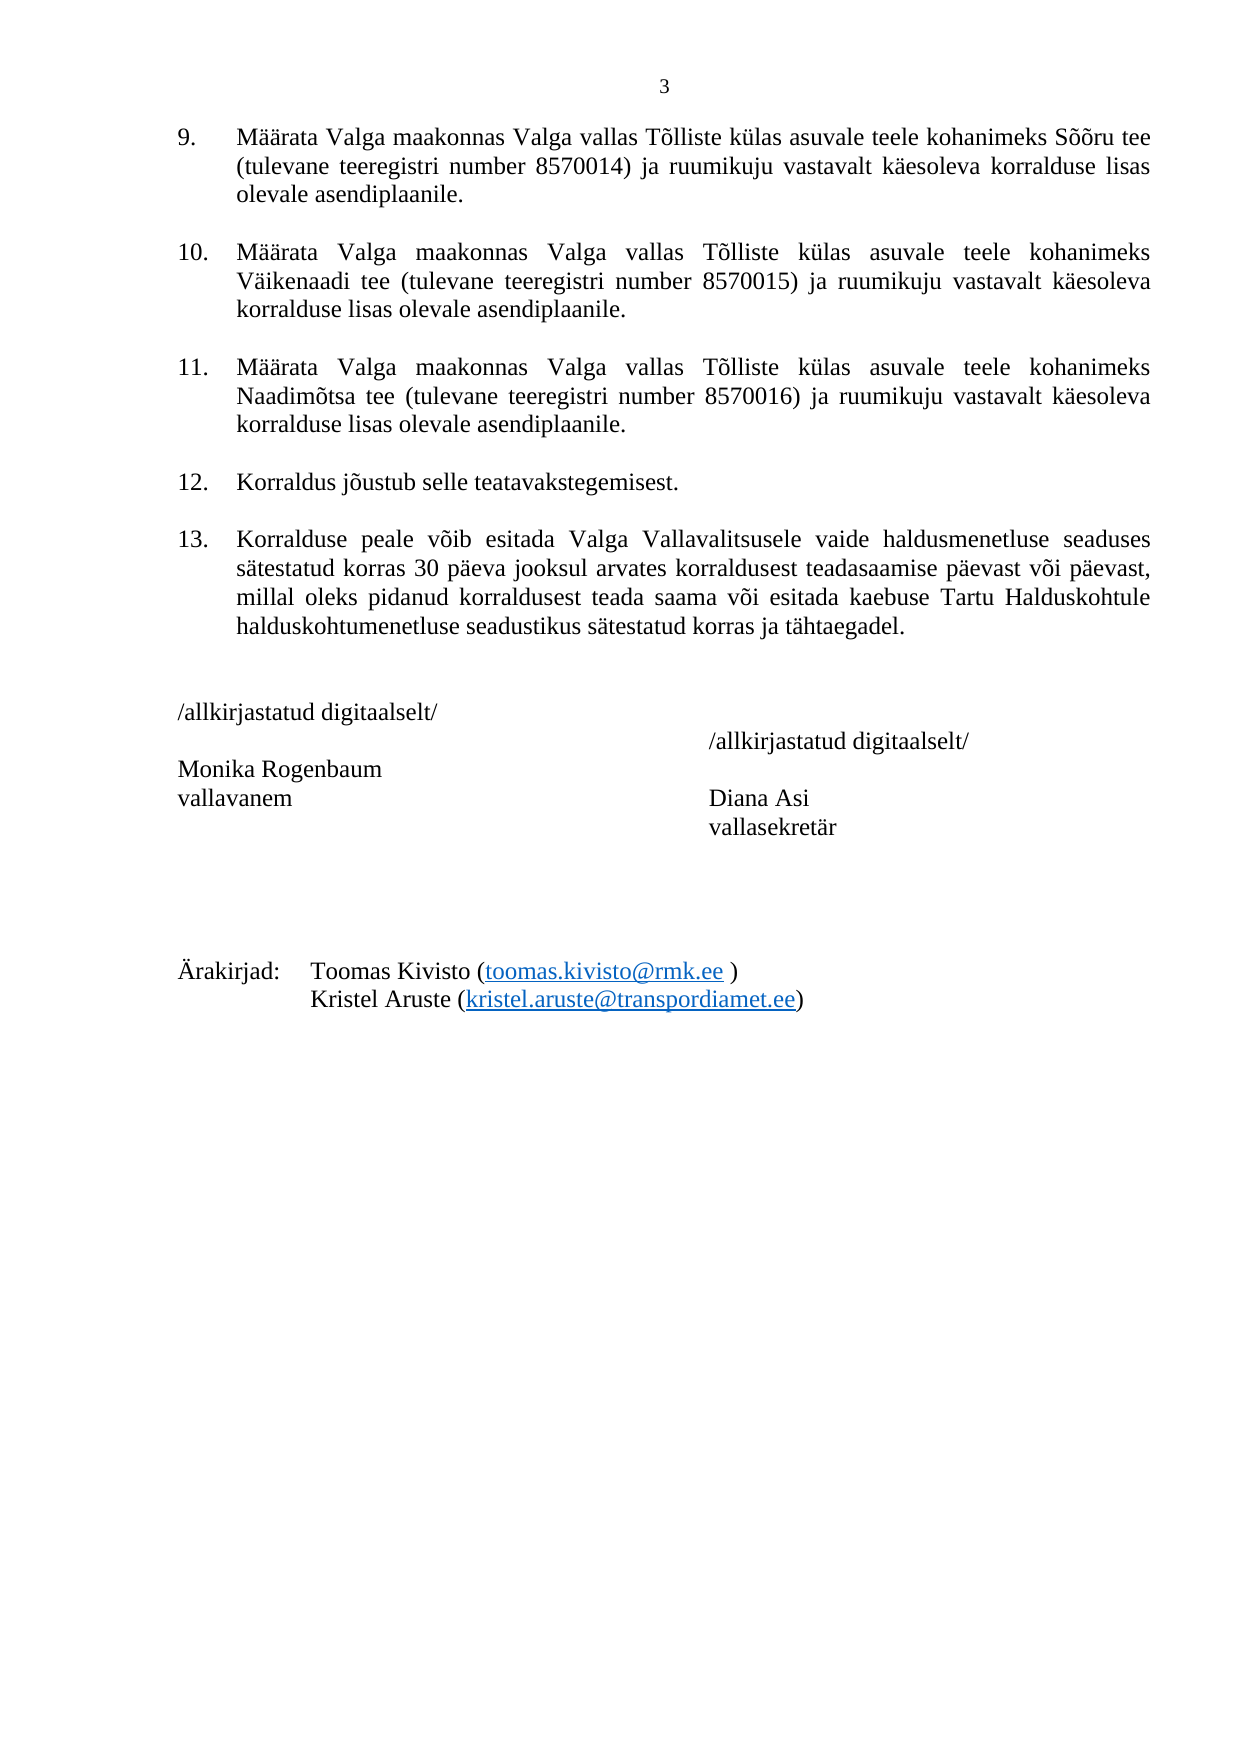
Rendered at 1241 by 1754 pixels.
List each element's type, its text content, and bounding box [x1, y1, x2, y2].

text /allkirjastatud digitaalselt/ [709, 726, 1152, 754]
text Monika Rogenbaum [177, 754, 1152, 783]
list Määrata Valga maakonnas Valga vallas Tõlliste külas asuvale teele kohanimeks Naadimõtsa tee (tulevane teeregistri number 8570016) ja ruumikuju vastavalt käesoleva korralduse lisas olevale asendiplaanile. [177, 352, 1152, 438]
text Kristel Aruste (kristel.aruste@transpordiamet.ee) [310, 984, 1122, 1013]
list Korralduse peale võib esitada Valga Vallavalitsusele vaide haldusmenetluse seaduses sätestatud korras 30 päeva jooksul arvates korraldusest teadasaamise päevast või päevast, millal oleks pidanud korraldusest teada saama või esitada kaebuse Tartu Halduskohtule halduskohtumenetluse seadustikus sätestatud korras ja tähtaegadel. [177, 524, 1152, 639]
text vallavanem Diana Asi [177, 783, 1152, 812]
text Ärakirjad: Toomas Kivisto (toomas.kivisto@rmk.ee ) [177, 956, 1122, 984]
list Korraldus jõustub selle teatavakstegemisest. [177, 467, 1152, 496]
list Määrata Valga maakonnas Valga vallas Tõlliste külas asuvale teele kohanimeks Väikenaadi tee (tulevane teeregistri number 8570015) ja ruumikuju vastavalt käesoleva korralduse lisas olevale asendiplaanile. [177, 237, 1152, 323]
list Määrata Valga maakonnas Valga vallas Tõlliste külas asuvale teele kohanimeks Sõõru tee (tulevane teeregistri number 8570014) ja ruumikuju vastavalt käesoleva korralduse lisas olevale asendiplaanile. [177, 122, 1152, 208]
text vallasekretär [177, 812, 1122, 841]
text /allkirjastatud digitaalselt/ [177, 697, 1152, 726]
